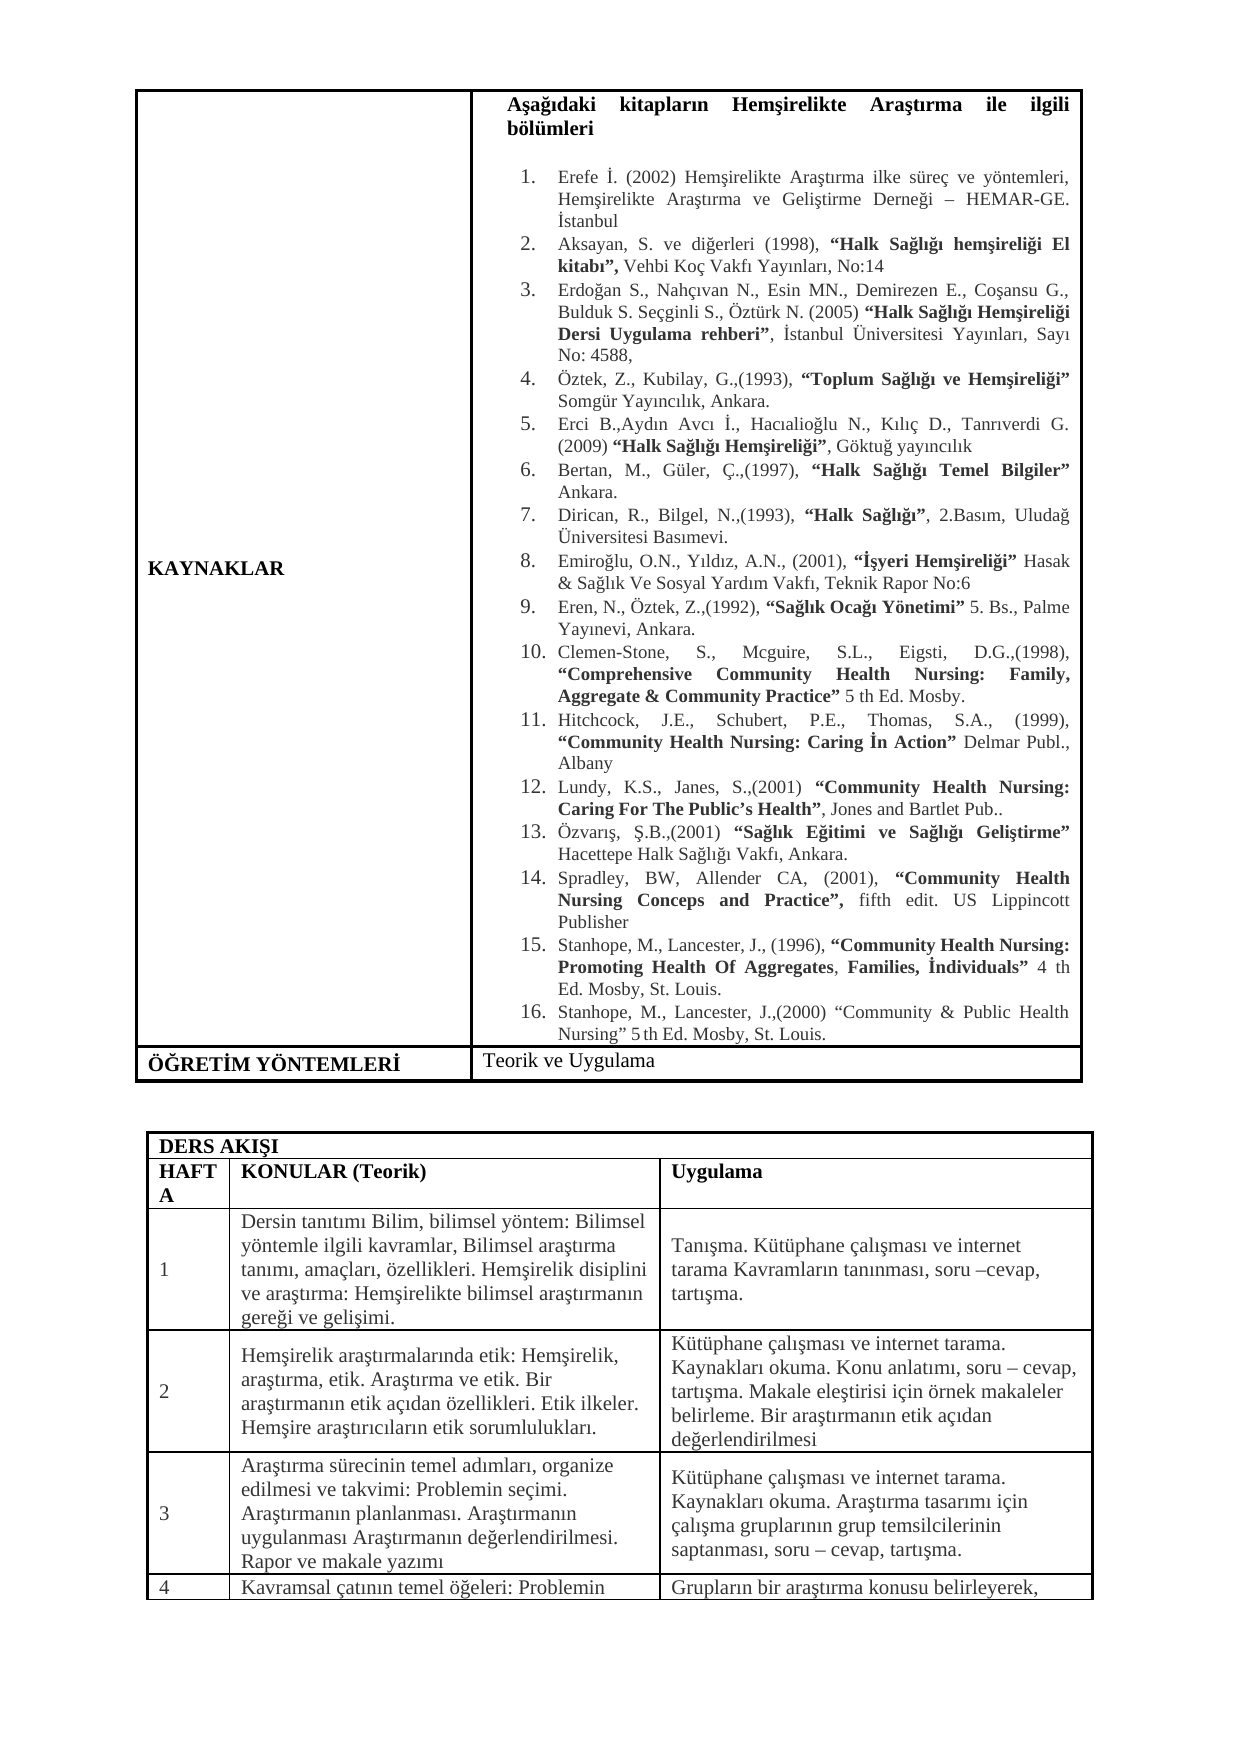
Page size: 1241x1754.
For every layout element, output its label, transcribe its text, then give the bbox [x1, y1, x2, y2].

table_cell Dersin tanıtımı Bilim, bilimsel yöntem: Bilimsel yöntemle ilgili kavramlar, Bilimsel araştırma tanımı, amaçları, özellikleri. Hemşirelik disiplini ve araştırma: Hemşirelikte bilimsel araştırmanın gereği ve gelişimi. [230, 1209, 659, 1329]
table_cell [230, 1575, 659, 1599]
table_cell 2 [149, 1331, 229, 1451]
table_cell 3 [149, 1453, 229, 1573]
table_cell Kütüphane çalışması ve internet tarama. Kaynakları okuma. Konu anlatımı, soru – cevap, tartışma. Makale eleştirisi için örnek makaleler belirleme. Bir araştırmanın etik açıdan değerlendirilmesi [661, 1331, 1091, 1451]
table_cell Araştırma sürecinin temel adımları, organize edilmesi ve takvimi: Problemin seçimi. Araştırmanın planlanması. Araştırmanın uygulanması Araştırmanın değerlendirilmesi. Rapor ve makale yazımı [230, 1453, 659, 1573]
table_cell Uygulama [661, 1159, 1091, 1207]
table_cell Teorik ve Uygulama [473, 1048, 1080, 1079]
table_cell Aşağıdaki kitapların Hemşirelikte Araştırma ile ilgili bölümleri Erefe İ. (2002) Hemşirelikte Araştırma ilke süreç ve yöntemleri, Hemşirelikte Araştırma ve Geliştirme Derneği – HEMAR-GE. İstanbul Aksayan, S. ve diğerleri (1998), “Halk Sağlığı hemşireliği El kitabı”, Vehbi Koç Vakfı Yayınları, No:14 Erdoğan S., Nahçıvan N., Esin MN., Demirezen E., Coşansu G., Bulduk S. Seçginli S., Öztürk N. (2005) “Halk Sağlığı Hemşireliği Dersi Uygulama rehberi”, İstanbul Üniversitesi Yayınları, Sayı No: 4588, Öztek, Z., Kubilay, G.,(1993), “Toplum Sağlığı ve Hemşireliği” Somgür Yayıncılık, Ankara. Erci B.,Aydın Avcı İ., Hacıalioğlu N., Kılıç D., Tanrıverdi G. (2009) “Halk Sağlığı Hemşireliği”, Göktuğ yayıncılık Bertan, M., Güler, Ç.,(1997), “Halk Sağlığı Temel Bilgiler” Ankara. Dirican, R., Bilgel, N.,(1993), “Halk Sağlığı”, 2.Basım, Uludağ Üniversitesi Basımevi. Emiroğlu, O.N., Yıldız, A.N., (2001), “İşyeri Hemşireliği” Hasak & Sağlık Ve Sosyal Yardım Vakfı, Teknik Rapor No:6 Eren, N., Öztek, Z.,(1992), “Sağlık Ocağı Yönetimi” 5. Bs., Palme Yayınevi, Ankara. Clemen-Stone, S., Mcguire, S.L., Eigsti, D.G.,(1998), “Comprehensive Community Health Nursing: Family, Aggregate & Community Practice” 5 th Ed. Mosby. Hitchcock, J.E., Schubert, P.E., Thomas, S.A., (1999), “Community Health Nursing: Caring İn Action” Delmar Publ., Albany Lundy, K.S., Janes, S.,(2001) “Community Health Nursing: Caring For The Public’s Health”, Jones and Bartlet Pub.. Özvarış, Ş.B.,(2001) “Sağlık Eğitimi ve Sağlığı Geliştirme” Hacettepe Halk Sağlığı Vakfı, Ankara. Spradley, BW, Allender CA, (2001), “Community Health Nursing Conceps and Practice”, fifth edit. US Lippincott Publisher Stanhope, M., Lancester, J., (1996), “Community Health Nursing: Promoting Health Of Aggregates, Families, İndividuals” 4 th Ed. Mosby, St. Louis. Stanhope, M., Lancester, J.,(2000) “Community & Public Health Nursing” 5 th Ed. Mosby, St. Louis. [473, 92, 1080, 1045]
table_cell 4 [149, 1575, 229, 1599]
table_cell Kütüphane çalışması ve internet tarama. Kaynakları okuma. Araştırma tasarımı için çalışma gruplarının grup temsilcilerinin saptanması, soru – cevap, tartışma. [661, 1453, 1091, 1573]
table_cell Hemşirelik araştırmalarında etik: Hemşirelik, araştırma, etik. Araştırma ve etik. Bir araştırmanın etik açıdan özellikleri. Etik ilkeler. Hemşire araştırıcıların etik sorumlulukları. [230, 1331, 659, 1451]
table_cell Tanışma. Kütüphane çalışması ve internet tarama Kavramların tanınması, soru –cevap, tartışma. [661, 1209, 1091, 1329]
table_header DERS AKIŞI [149, 1134, 1091, 1158]
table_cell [661, 1575, 1091, 1599]
table_cell KONULAR (Teorik) [230, 1159, 659, 1207]
table_cell HAFTA [149, 1159, 229, 1207]
table_cell ÖĞRETİM YÖNTEMLERİ [138, 1048, 470, 1079]
table_cell 1 [149, 1209, 229, 1329]
table_cell KAYNAKLAR [138, 92, 470, 1045]
